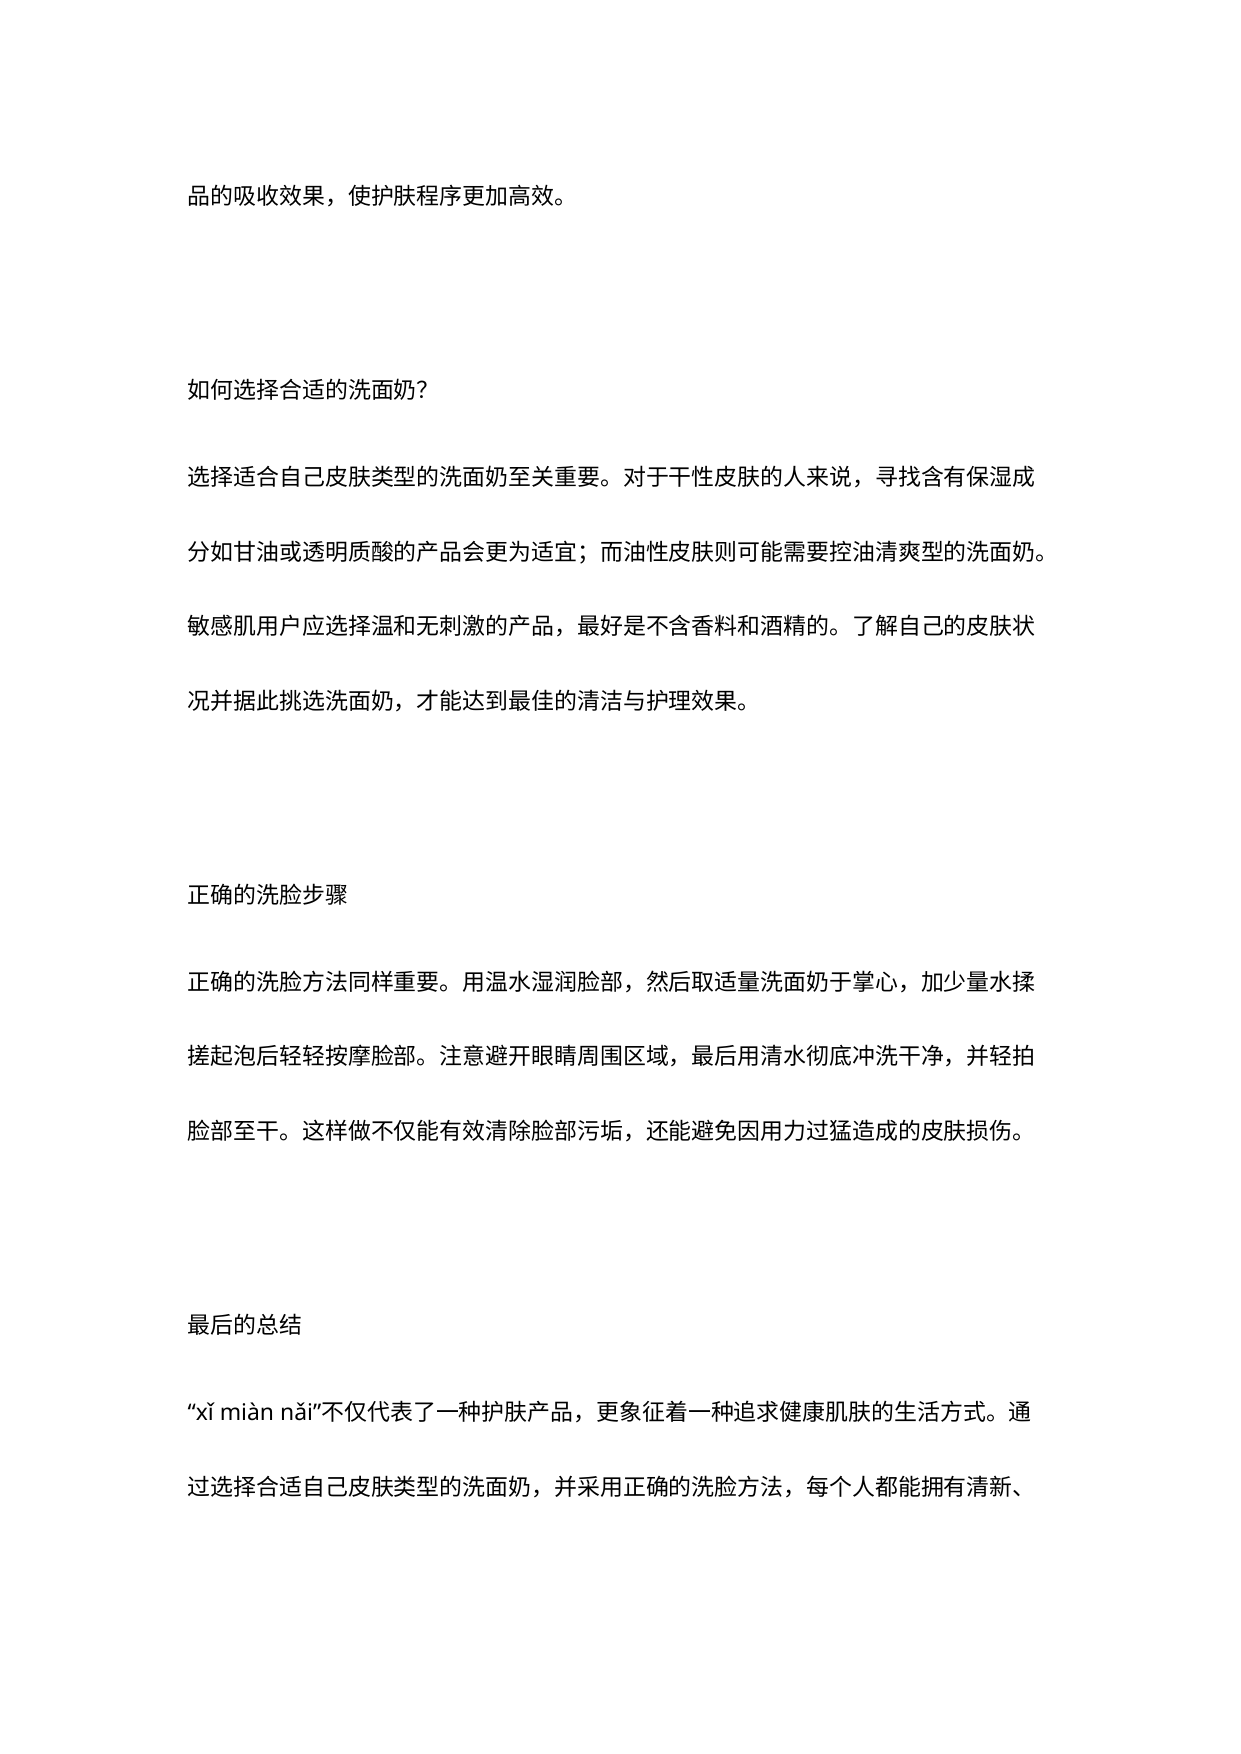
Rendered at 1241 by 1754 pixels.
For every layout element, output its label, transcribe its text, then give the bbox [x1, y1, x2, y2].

text 最后的总结 [187, 1291, 1053, 1356]
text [187, 162, 1053, 227]
text 如何选择合适的洗面奶？ [187, 356, 1053, 421]
text 正确的洗脸方法同样重要。用温水湿润脸部，然后取适量洗面奶于掌心，加少量水揉搓起泡后轻轻按摩脸部。注意避开眼睛周围区域，最后用清水彻底冲洗干净，并轻拍脸部至干。这样做不仅能有效清除脸部污垢，还能避免因用力过猛造成的皮肤损伤。 [187, 948, 1053, 1162]
text 选择适合自己皮肤类型的洗面奶至关重要。对于干性皮肤的人来说，寻找含有保湿成分如甘油或透明质酸的产品会更为适宜；而油性皮肤则可能需要控油清爽型的洗面奶。敏感肌用户应选择温和无刺激的产品，最好是不含香料和酒精的。了解自己的皮肤状况并据此挑选洗面奶，才能达到最佳的清洁与护理效果。 [187, 443, 1053, 732]
text 正确的洗脸步骤 [187, 861, 1053, 926]
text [187, 1378, 1053, 1518]
